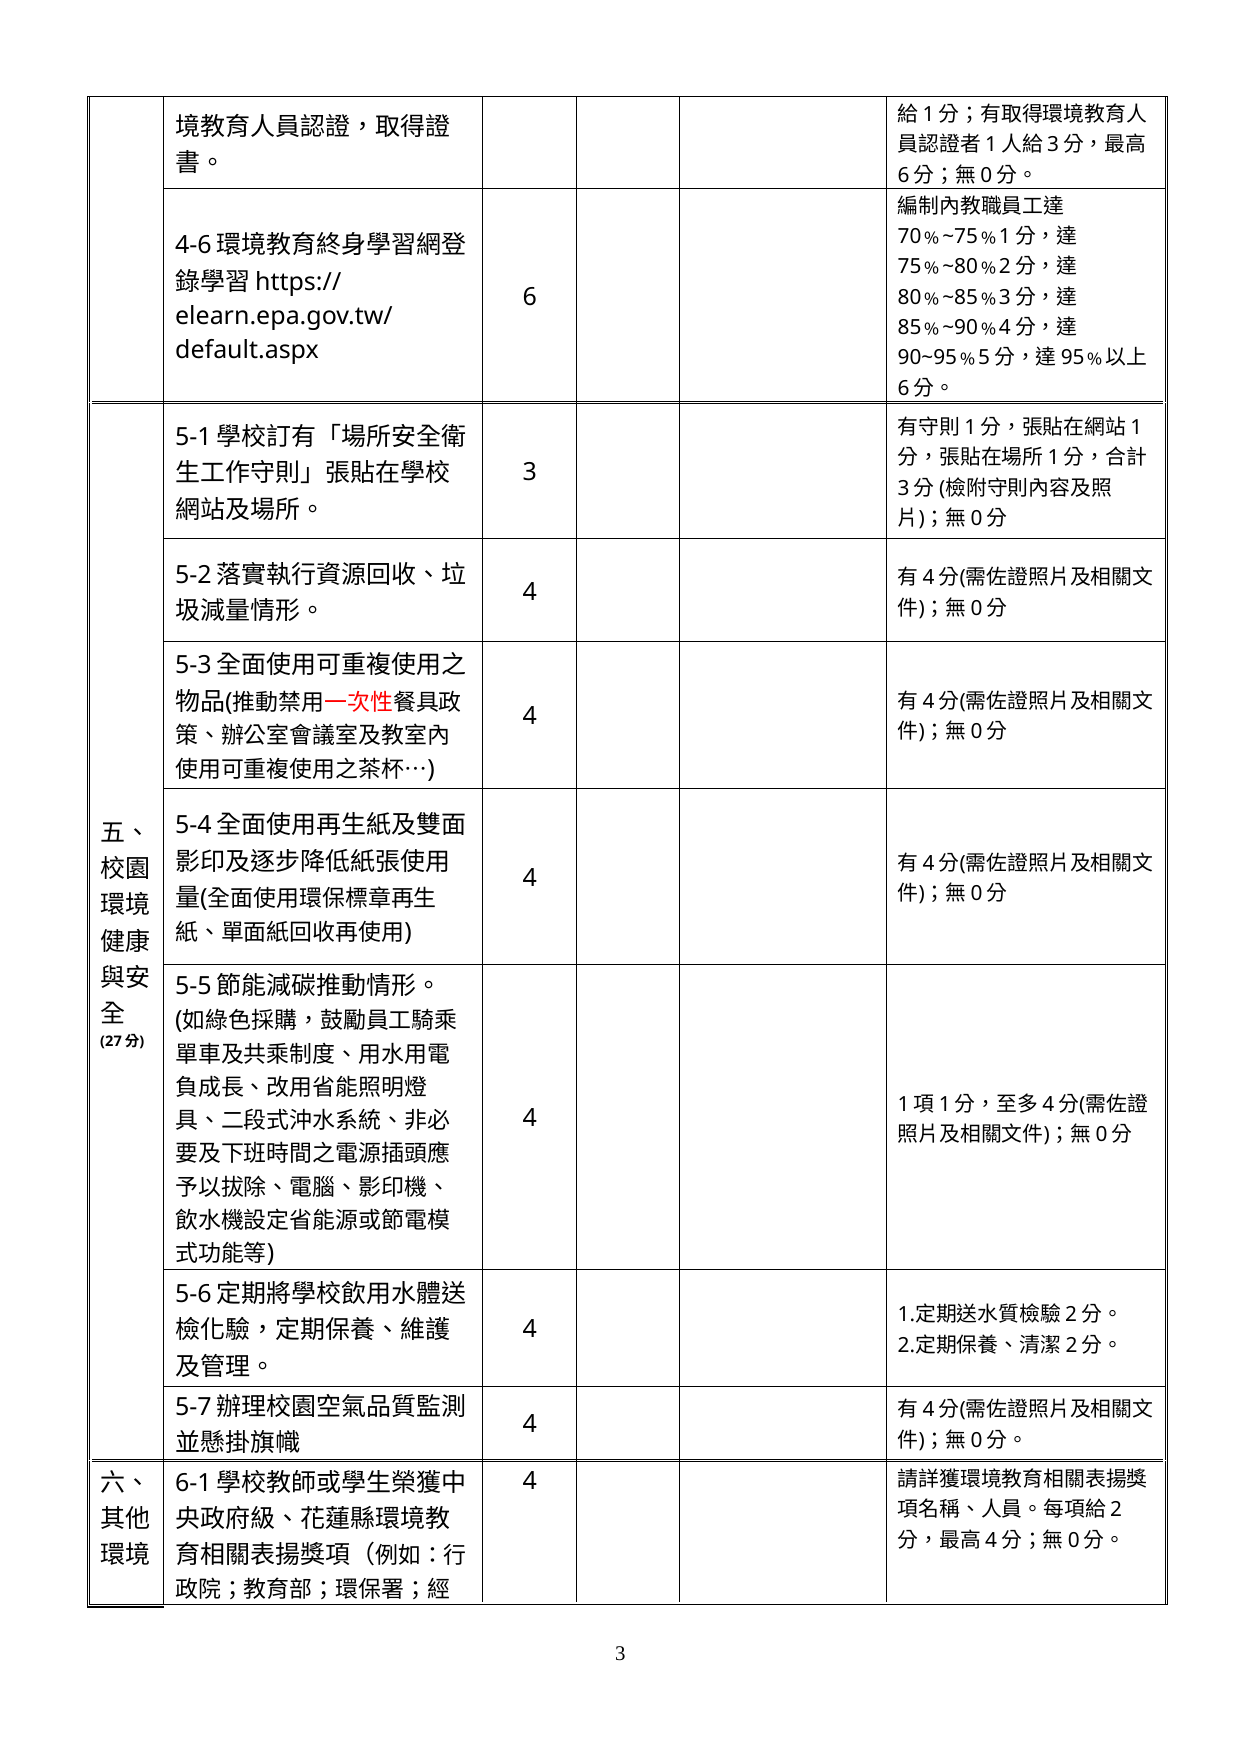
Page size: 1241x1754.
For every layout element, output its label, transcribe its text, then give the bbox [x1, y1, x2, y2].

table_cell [887, 97, 1165, 188]
table_cell 4 [483, 1270, 576, 1386]
table_cell [577, 789, 679, 964]
table_cell 4 [483, 965, 576, 1269]
table_cell [577, 97, 679, 188]
table_cell [680, 97, 886, 188]
table_cell 六、其他環境教育事蹟 (22分) [89, 1459, 163, 1604]
table_cell [577, 189, 679, 401]
table_cell [679, 1462, 886, 1604]
table_cell 5-7辦理校園空氣品質監測並懸掛旗幟 [164, 1387, 482, 1459]
table_cell [680, 1387, 886, 1459]
table_cell [680, 404, 886, 537]
table_cell 4 [483, 1462, 576, 1604]
table_cell 編制內教職員工達70﹪~75﹪1分，達75﹪~80﹪2分，達80﹪~85﹪3分，達85﹪~90﹪4分，達90~95﹪5分，達95﹪以上6分。 [887, 189, 1165, 401]
table_cell 1.定期送水質檢驗2分。 2.定期保養、清潔 2分。 [887, 1270, 1165, 1386]
table_cell 有守則1分，張貼在網站1分，張貼在場所1分，合計3分 (檢附守則內容及照片)；無0分 [887, 401, 1167, 537]
table_cell 4 [483, 642, 576, 787]
table_cell 6 [483, 189, 576, 401]
table_cell 5-5節能減碳推動情形。(如綠色採購，鼓勵員工騎乘單車及共乘制度、用水用電負成長、改用省能照明燈具、二段式沖水系統、非必要及下班時間之電源插頭應予以拔除、電腦、影印機、飲水機設定省能源或節電模式功能等) [164, 965, 482, 1269]
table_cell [164, 1462, 482, 1604]
table_cell 有4分(需佐證照片及相關文件)；無0分 [887, 642, 1165, 787]
table_cell 3 [483, 404, 576, 537]
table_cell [164, 97, 482, 188]
table_cell [680, 539, 886, 641]
table_cell 5-4全面使用再生紙及雙面影印及逐步降低紙張使用量(全面使用環保標章再生紙、單面紙回收再使用) [164, 789, 482, 964]
table_cell [680, 965, 886, 1269]
table_cell 有4分(需佐證照片及相關文件)；無0分 [887, 539, 1165, 641]
table_cell [577, 1270, 679, 1386]
table_cell 1項1分，至多4分(需佐證照片及相關文件)；無0分 [887, 965, 1165, 1269]
table_cell 5-6定期將學校飲用水體送檢化驗，定期保養、維護及管理。 [164, 1270, 482, 1386]
table_cell [577, 642, 679, 787]
table_cell [680, 789, 886, 964]
table_cell 五、校園環境健康與安全 (27分) [89, 401, 163, 1459]
table_cell 有4分(需佐證照片及相關文件)；無0分。 [887, 1387, 1165, 1459]
table_cell [576, 1462, 679, 1604]
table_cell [886, 1459, 1167, 1604]
table_cell 4 [483, 1387, 576, 1459]
table_cell [577, 965, 679, 1269]
table_cell 6 [483, 97, 576, 188]
table_cell [680, 1270, 886, 1386]
table_cell 5-3全面使用可重複使用之物品(推動禁用一次性餐具政策、辦公室會議室及教室內使用可重複使用之茶杯…) [164, 642, 482, 787]
table_cell 4 [483, 539, 576, 641]
table_cell 5-1學校訂有「場所安全衛生工作守則」張貼在學校網站及場所。 [164, 404, 482, 537]
table_cell 4-6環境教育終身學習網登錄學習https://elearn.epa.gov.tw/default.aspx [164, 189, 482, 401]
table_cell [577, 1387, 679, 1459]
table_cell [577, 539, 679, 641]
table_cell [680, 189, 886, 401]
table_cell [680, 642, 886, 787]
table_cell 4 [483, 789, 576, 964]
table_cell 5-2落實執行資源回收、垃圾減量情形。 [164, 539, 482, 641]
table_cell [577, 404, 679, 537]
table_cell 有4分(需佐證照片及相關文件)；無0分 [887, 789, 1165, 964]
